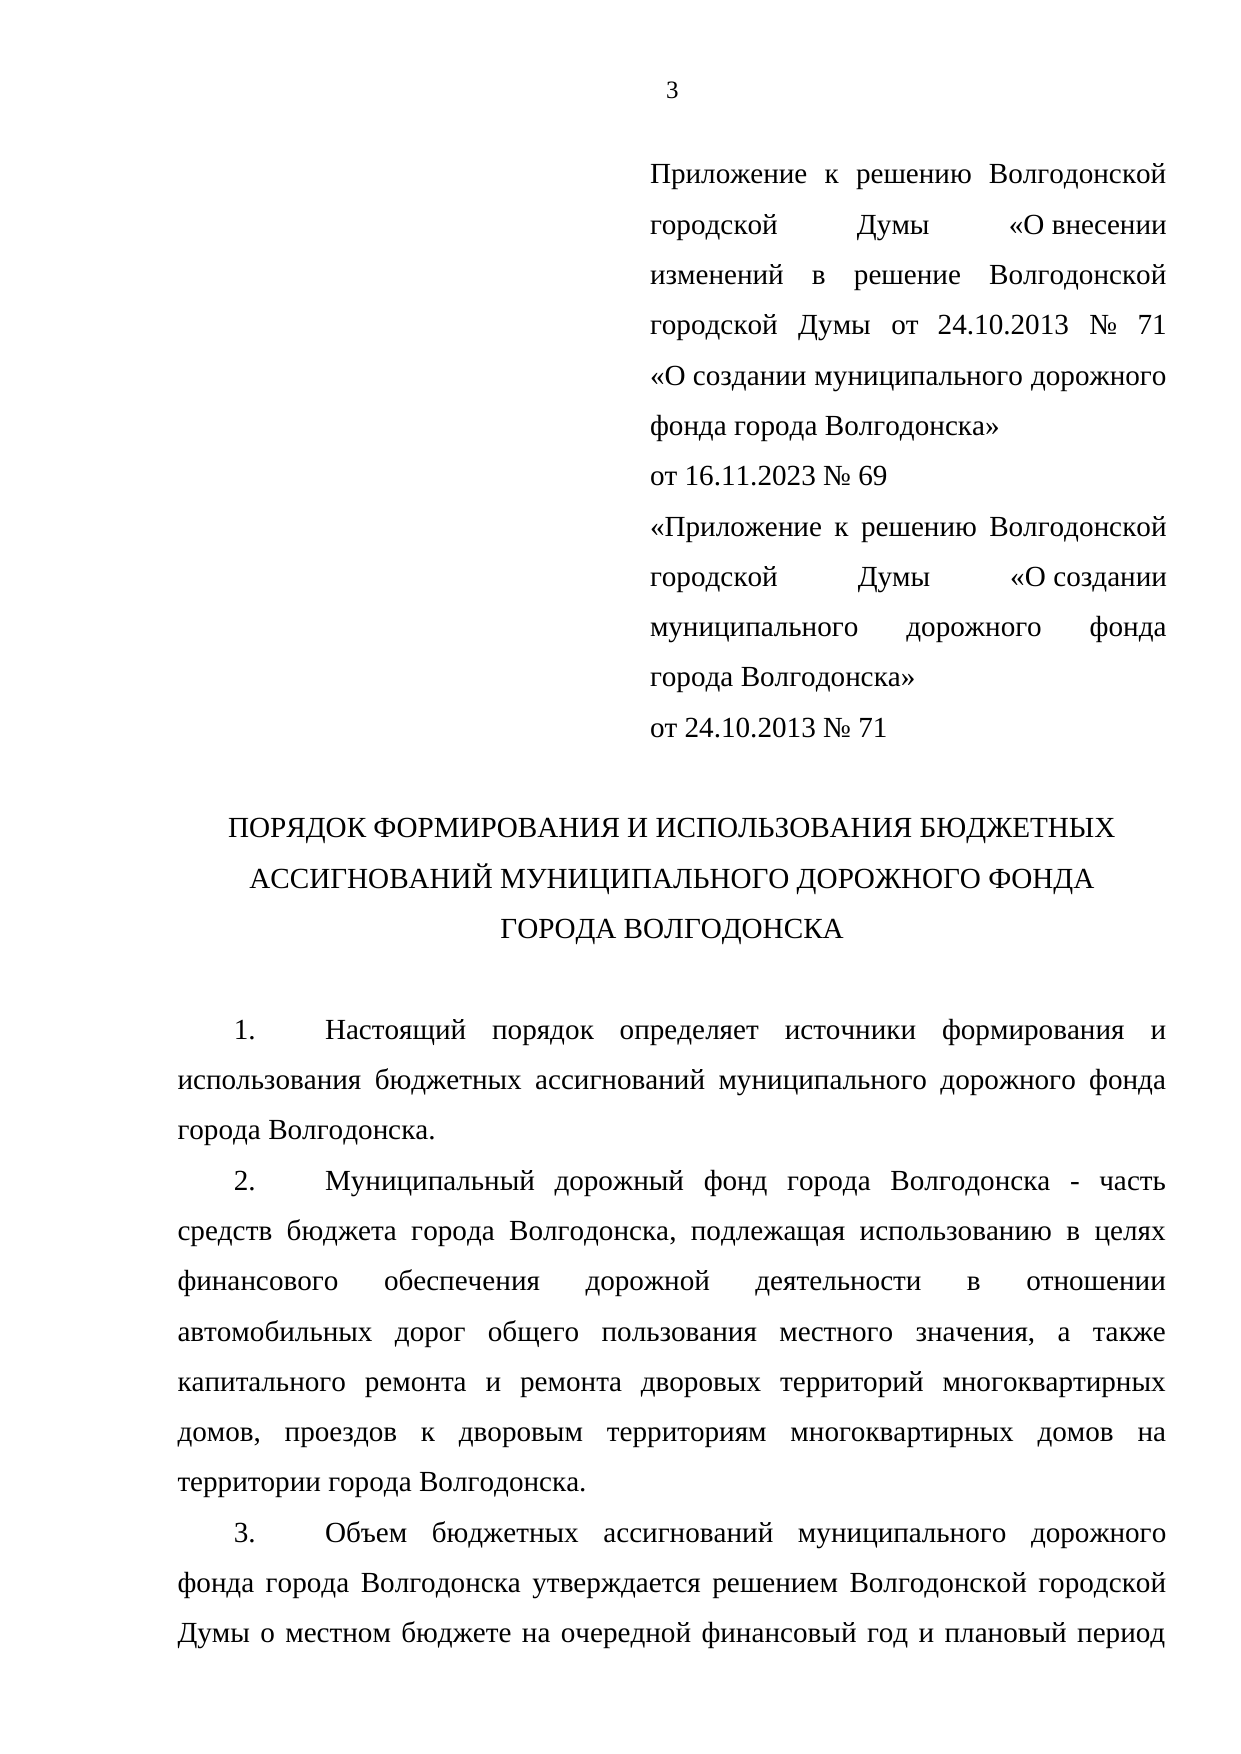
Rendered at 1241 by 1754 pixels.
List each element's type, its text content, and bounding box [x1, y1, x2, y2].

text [177, 1515, 1167, 1649]
text 2. Муниципальный дорожный фонд города Волгодонска - часть средств бюджета города Волгодонска, подлежащая использованию в целях финансового обеспечения дорожной деятельности в отношении автомобильных дорог общего пользования местного значения, а также капитального ремонта и ремонта дворовых территорий многоквартирных домов, проездов к дворовым территориям многоквартирных домов на территории города Волгодонска. [177, 1163, 1167, 1498]
text от 16.11.2023 № 69 [650, 458, 1167, 492]
text от 24.10.2013 № 71 [650, 710, 1167, 743]
text Приложение к решению Волгодонской городской Думы «О внесении изменений в решение Волгодонской городской Думы от 24.10.2013 № 71 «О создании муниципального дорожного фонда города Волгодонска» [650, 156, 1167, 442]
text 1. Настоящий порядок определяет источники формирования и использования бюджетных ассигнований муниципального дорожного фонда города Волгодонска. [177, 1012, 1167, 1146]
title АССИГНОВАНИЙ МУНИЦИПАЛЬНОГО ДОРОЖНОГО ФОНДА [177, 861, 1167, 894]
title ПОРЯДОК ФОРМИРОВАНИЯ И ИСПОЛЬЗОВАНИЯ БЮДЖЕТНЫХ [177, 811, 1167, 844]
text «Приложение к решению Волгодонской городской Думы «О создании муниципального дорожного фонда города Волгодонска» [650, 509, 1167, 693]
title ГОРОДА ВОЛГОДОНСКА [177, 911, 1167, 945]
